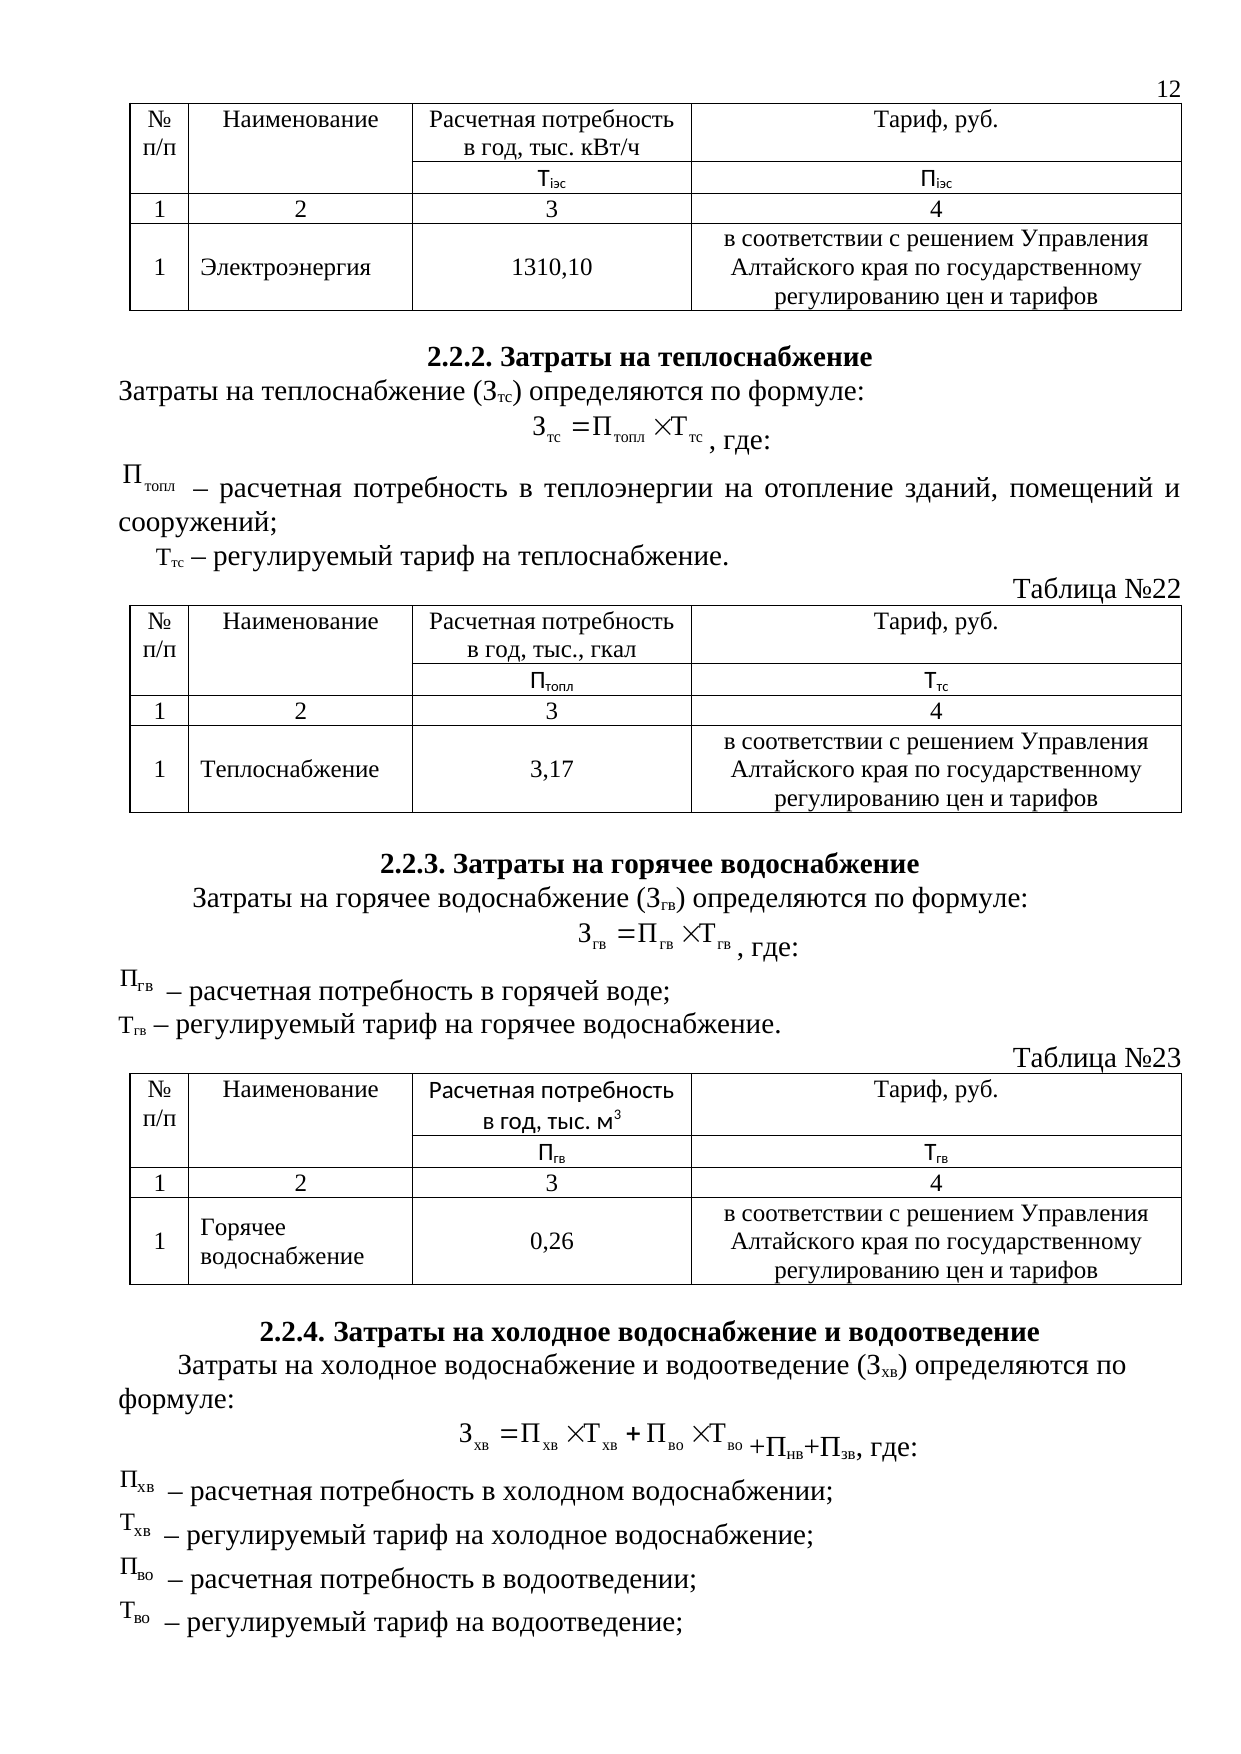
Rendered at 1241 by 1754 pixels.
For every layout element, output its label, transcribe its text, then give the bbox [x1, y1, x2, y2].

table_cell 1 [131, 194, 188, 222]
text – расчетная потребность в водоотведении; [118, 1551, 1181, 1594]
text Тгв – регулируемый тариф на горячее водоснабжение. [118, 1006, 1181, 1040]
table_cell 3 [413, 696, 691, 725]
table_cell 1 [131, 696, 188, 725]
table_cell 1 [131, 726, 188, 812]
text – расчетная потребность в горячей воде; [118, 962, 1181, 1006]
table_cell в соответствии с решением Управления Алтайского края по государственному регулированию цен и тарифов [692, 1198, 1181, 1284]
text , где: [118, 914, 1181, 962]
table_cell Ттс [692, 664, 1181, 695]
text Затраты на холодное водоснабжение и водоотведение (Зхв) определяются по формуле: [118, 1347, 1181, 1414]
table_header Расчетная потребность в год, тыс. м3 [413, 1074, 691, 1135]
table_cell Теплоснабжение [189, 726, 412, 812]
table_cell Тгв [692, 1136, 1181, 1167]
table_header Тариф, руб. [692, 104, 1181, 161]
table_cell 2 [189, 194, 412, 222]
table_cell 2 [189, 1168, 412, 1197]
table_cell 3,17 [413, 726, 691, 812]
table_cell 1 [131, 1198, 188, 1284]
table_header Наименование [189, 104, 412, 193]
table_cell 1 [131, 224, 188, 310]
table_cell Электроэнергия [189, 224, 412, 310]
text 2.2.2. Затраты на теплоснабжение [118, 339, 1181, 373]
text – регулируемый тариф на водоотведение; [118, 1594, 1181, 1638]
table_cell Пiэс [692, 162, 1181, 193]
text +Пнв+Пзв, где: [118, 1414, 1181, 1463]
table_cell 1 [131, 1168, 188, 1197]
table_cell Tiэс [413, 162, 691, 193]
text 2.2.3. Затраты на горячее водоснабжение [118, 847, 1181, 880]
text Затраты на горячее водоснабжение (Згв) определяются по формуле: [118, 880, 1181, 914]
text – расчетная потребность в теплоэнергии на отопление зданий, помещений и сооружений; [118, 455, 1181, 538]
table_header № п/п [131, 606, 188, 695]
table_header Наименование [189, 606, 412, 695]
table_header № п/п [131, 1074, 188, 1167]
table_cell Горячее водоснабжение [189, 1198, 412, 1284]
table_cell 4 [692, 1168, 1181, 1197]
table_header Наименование [189, 1074, 412, 1167]
table_header Тариф, руб. [692, 606, 1181, 663]
table_cell 0,26 [413, 1198, 691, 1284]
table_cell 4 [692, 696, 1181, 725]
text Ттс – регулируемый тариф на теплоснабжение. [156, 538, 1181, 571]
text – регулируемый тариф на холодное водоснабжение; [118, 1507, 1181, 1551]
table_cell 1310,10 [413, 224, 691, 310]
table_cell 3 [413, 1168, 691, 1197]
table_header № п/п [131, 104, 188, 193]
text – расчетная потребность в холодном водоснабжении; [118, 1463, 1181, 1507]
text 2.2.4. Затраты на холодное водоснабжение и водоотведение [118, 1314, 1181, 1347]
table_cell 2 [189, 696, 412, 725]
text Таблица №22 [118, 571, 1181, 605]
table_cell 4 [692, 194, 1181, 222]
table_cell Птопл [413, 664, 691, 695]
table_cell в соответствии с решением Управления Алтайского края по государственному регулированию цен и тарифов [692, 224, 1181, 310]
text Затраты на теплоснабжение (Зтс) определяются по формуле: [118, 373, 1181, 407]
table_header Расчетная потребность в год, тыс. кВт/ч [413, 104, 691, 161]
text , где: [118, 407, 1181, 455]
table_cell в соответствии с решением Управления Алтайского края по государственному регулированию цен и тарифов [692, 726, 1181, 812]
table_cell Пгв [413, 1136, 691, 1167]
table_header Тариф, руб. [692, 1074, 1181, 1135]
table_header Расчетная потребность в год, тыс., гкал [413, 606, 691, 663]
table_cell 3 [413, 194, 691, 222]
text Таблица №23 [118, 1040, 1181, 1073]
